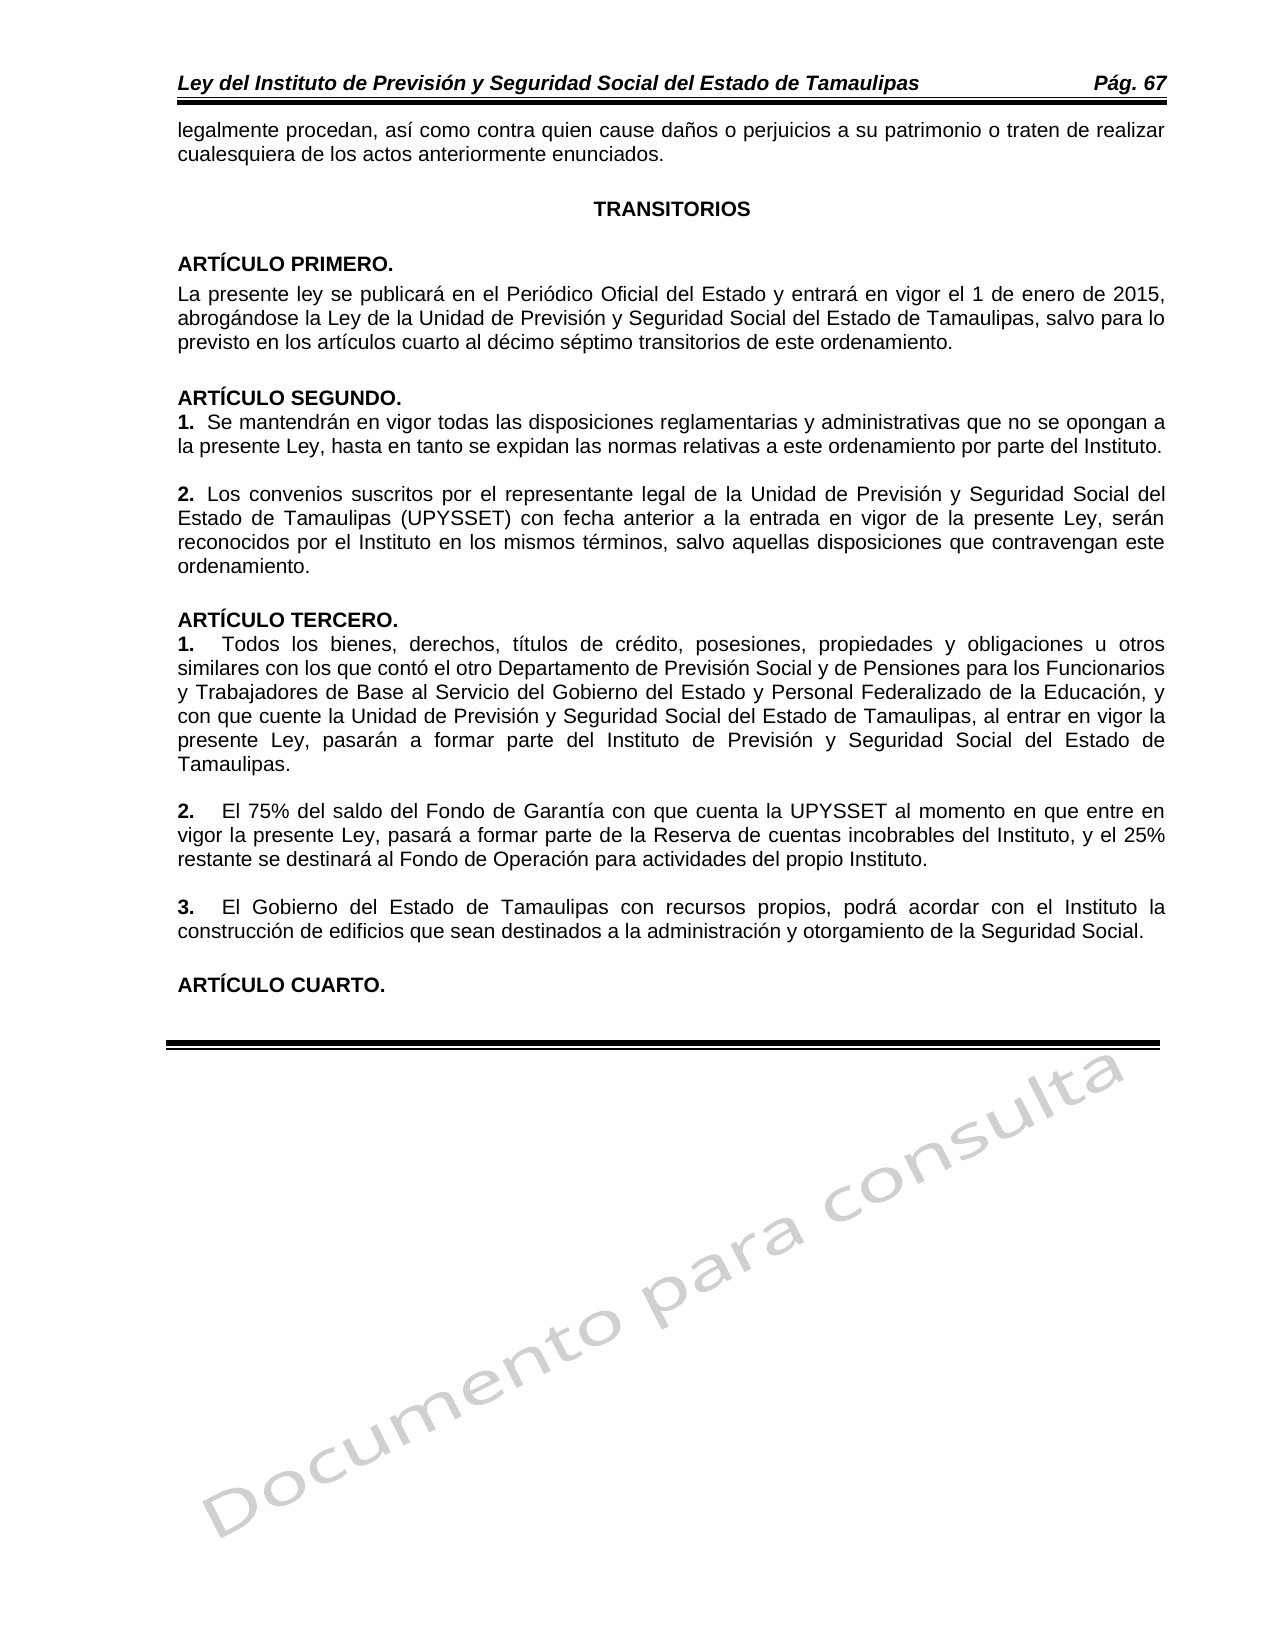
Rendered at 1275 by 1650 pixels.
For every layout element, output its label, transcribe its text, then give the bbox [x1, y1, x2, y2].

text 3. El Gobierno del Estado de Tamaulipas con recursos propios, podrá acordar con el Instituto la construcción de edificios que sean destinados a la administración y otorgamiento de la Seguridad Social. [177, 895, 1167, 943]
text El Instituto tomará las medidas pertinentes en contra de quienes indebidamente aprovechen o hagan uso de los derechos o beneficios establecidos por la presente ley, presentará las denuncias y querellas, ejercitará ante los Tribunales las acciones que correspondan, y realizará todos los actos y gestiones que legalmente procedan, así como contra quien cause daños o perjuicios a su patrimonio o traten de realizar cualesquiera de los actos anteriormente enunciados. [177, 118, 1167, 166]
text TRANSITORIOS [177, 196, 1167, 220]
text 1. Se mantendrán en vigor todas las disposiciones reglamentarias y administrativas que no se opongan a la presente Ley, hasta en tanto se expidan las normas relativas a este ordenamiento por parte del Instituto. [177, 410, 1167, 458]
text 1. Todos los bienes, derechos, títulos de crédito, posesiones, propiedades y obligaciones u otros similares con los que contó el otro Departamento de Previsión Social y de Pensiones para los Funcionarios y Trabajadores de Base al Servicio del Gobierno del Estado y Personal Federalizado de la Educación, y con que cuente la Unidad de Previsión y Seguridad Social del Estado de Tamaulipas, al entrar en vigor la presente Ley, pasarán a formar parte del Instituto de Previsión y Seguridad Social del Estado de Tamaulipas. [177, 632, 1167, 775]
text ARTÍCULO CUARTO. [177, 973, 1167, 997]
text ARTÍCULO TERCERO. [177, 608, 1167, 632]
text ARTÍCULO SEGUNDO. [177, 386, 1167, 410]
text 2. El 75% del saldo del Fondo de Garantía con que cuenta la UPYSSET al momento en que entre en vigor la presente Ley, pasará a formar parte de la Reserva de cuentas incobrables del Instituto, y el 25% restante se destinará al Fondo de Operación para actividades del propio Instituto. [177, 799, 1167, 871]
text ARTÍCULO PRIMERO. [177, 252, 1167, 276]
text La presente ley se publicará en el Periódico Oficial del Estado y entrará en vigor el 1 de enero de 2015, abrogándose la Ley de la Unidad de Previsión y Seguridad Social del Estado de Tamaulipas, salvo para lo previsto en los artículos cuarto al décimo séptimo transitorios de este ordenamiento. [177, 282, 1167, 354]
text 2. Los convenios suscritos por el representante legal de la Unidad de Previsión y Seguridad Social del Estado de Tamaulipas (UPYSSET) con fecha anterior a la entrada en vigor de la presente Ley, serán reconocidos por el Instituto en los mismos términos, salvo aquellas disposiciones que contravengan este ordenamiento. [177, 482, 1167, 577]
